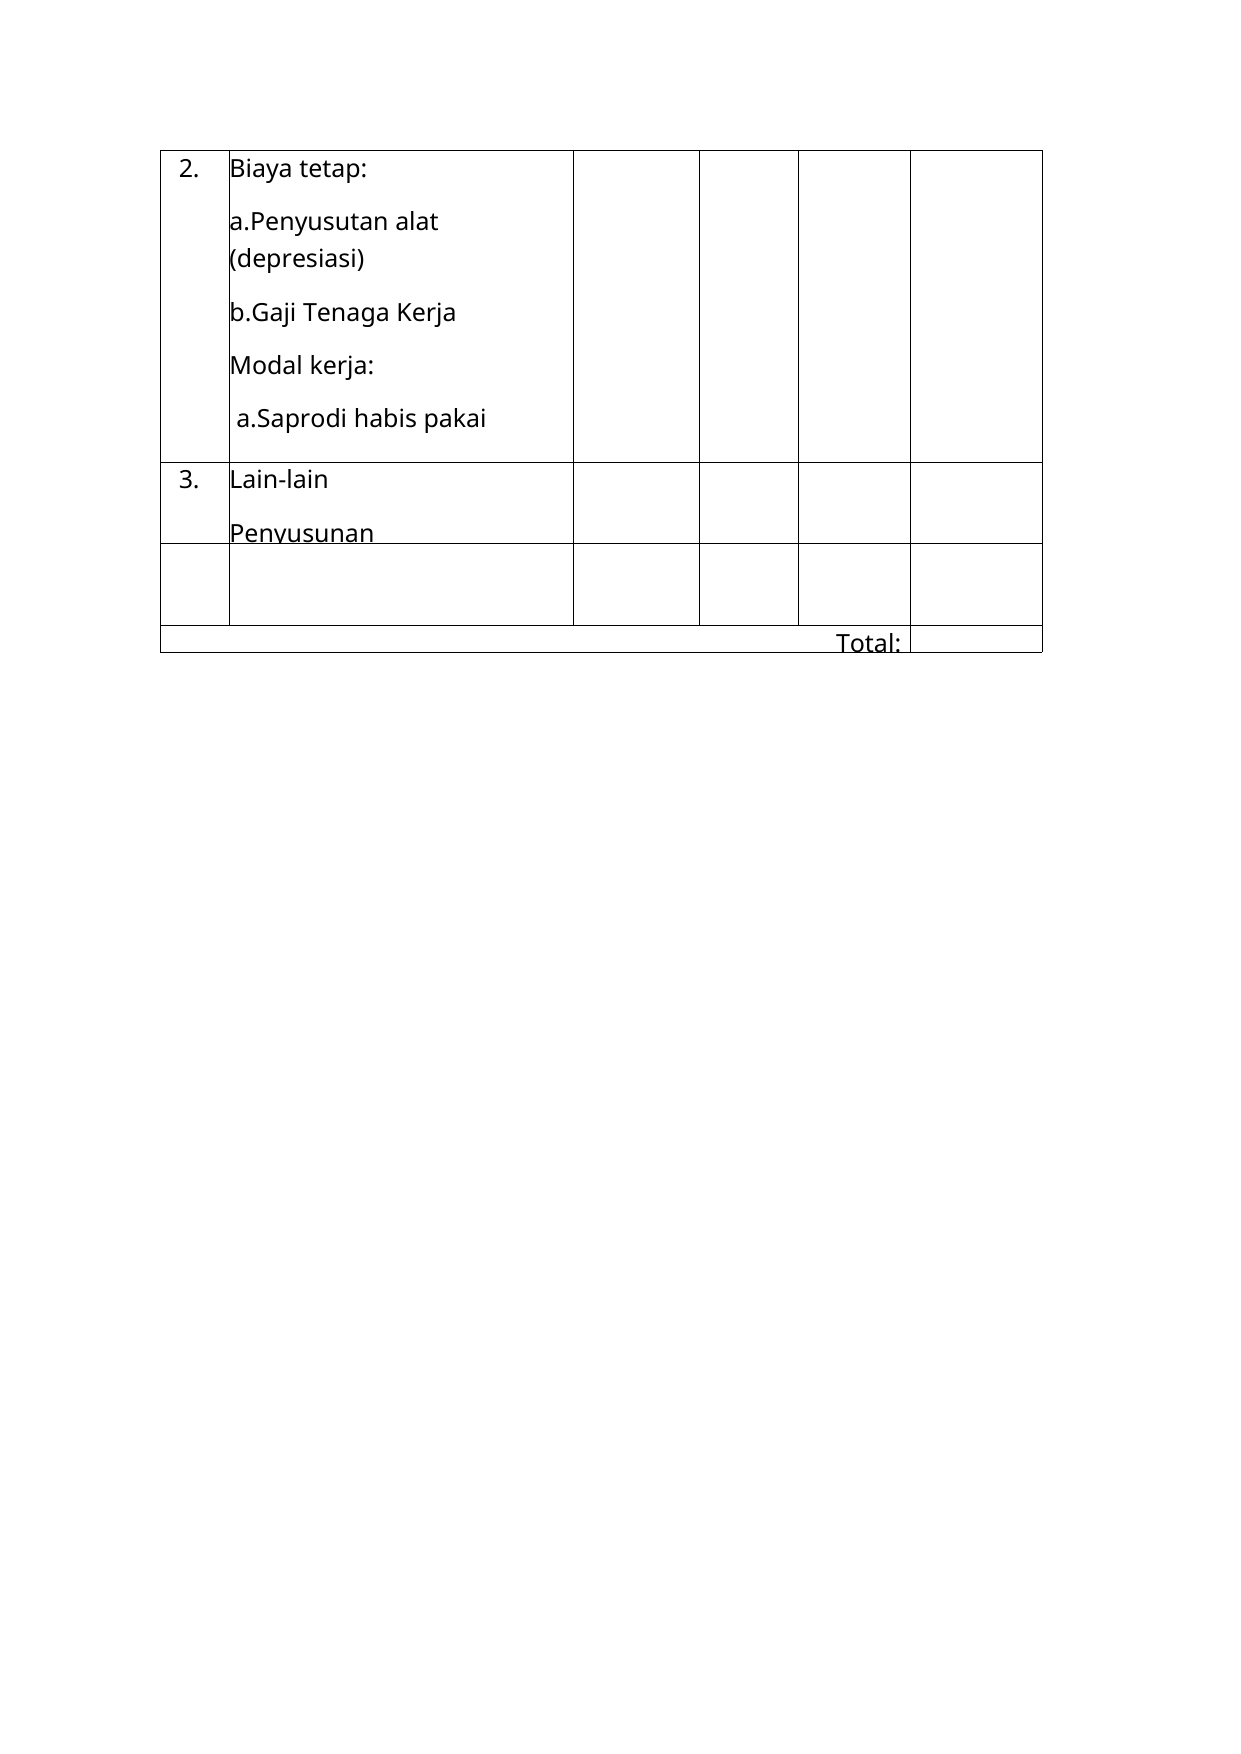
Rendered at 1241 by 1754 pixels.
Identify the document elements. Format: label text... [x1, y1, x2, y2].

table_cell [700, 544, 798, 625]
table_cell [161, 544, 229, 625]
table_cell [911, 544, 1042, 625]
table_cell [700, 463, 798, 543]
table_cell [799, 463, 910, 543]
table_cell 2. [161, 151, 229, 461]
table_cell [574, 151, 699, 461]
table_cell [911, 626, 1042, 652]
table_cell [700, 151, 798, 461]
table_cell [911, 151, 1042, 461]
table_cell [574, 463, 699, 543]
table_cell [230, 544, 573, 625]
table_cell Total: [161, 626, 910, 652]
table_cell [799, 544, 910, 625]
table_cell [574, 544, 699, 625]
table_cell Lain-lain Penyusunan laporan [230, 463, 573, 543]
table_cell 3. [161, 463, 229, 543]
table_cell [911, 463, 1042, 543]
table_cell [799, 151, 910, 461]
table_cell Biaya tetap: a.Penyusutan alat (depresiasi) b.Gaji Tenaga Kerja Modal kerja: a.Saprodi habis pakai b.Listrik dan air [230, 151, 573, 461]
